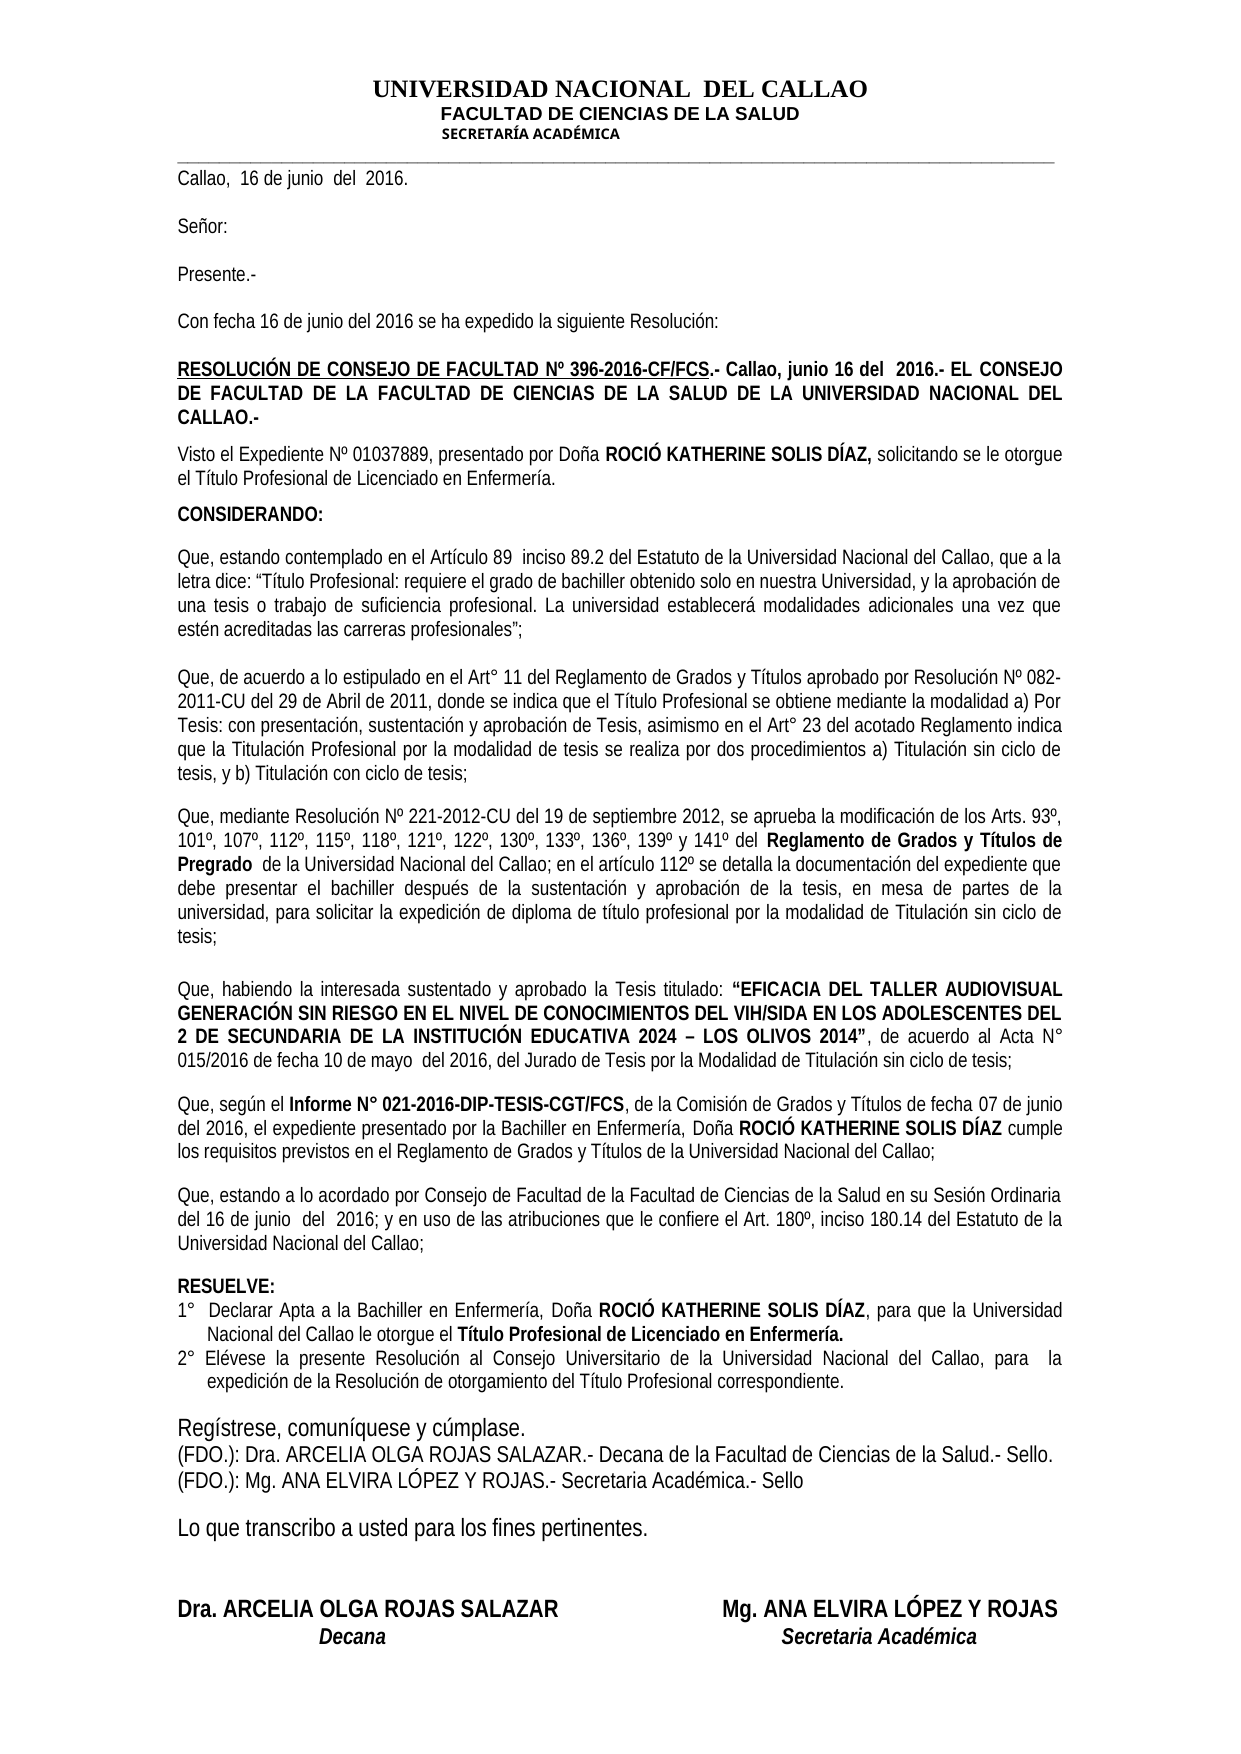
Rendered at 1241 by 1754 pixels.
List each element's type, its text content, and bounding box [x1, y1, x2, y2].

text Con fecha 16 de junio del 2016 se ha expedido la siguiente Resolución: [177, 309, 1063, 333]
text Que, estando a lo acordado por Consejo de Facultad de la Facultad de Ciencias de la Salud en su Sesión Ordinaria del 16 de junio del 2016; y en uso de las atribuciones que le confiere el Art. 180º, inciso 180.14 del Estatuto de la Universidad Nacional del Callao; [177, 1182, 1063, 1254]
text Visto el Expediente Nº 01037889, presentado por Doña ROCIÓ KATHERINE SOLIS DÍAZ, solicitando se le otorgue el Título Profesional de Licenciado en Enfermería. [177, 442, 1063, 489]
text Lo que transcribo a usted para los fines pertinentes. [177, 1513, 1063, 1542]
text 2° Elévese la presente Resolución al Consejo Universitario de la Universidad Nacional del Callao, para la expedición de la Resolución de otorgamiento del Título Profesional correspondiente. [177, 1345, 1063, 1393]
text Que, mediante Resolución Nº 221-2012-CU del 19 de septiembre 2012, se aprueba la modificación de los Arts. 93º, 101º, 107º, 112º, 115º, 118º, 121º, 122º, 130º, 133º, 136º, 139º y 141º del Reglamento de Grados y Títulos de Pregrado de la Universidad Nacional del Callao; en el artículo 112º se detalla la documentación del expediente que debe presentar el bachiller después de la sustentación y aprobación de la tesis, en mesa de partes de la universidad, para solicitar la expedición de diploma de título profesional por la modalidad de Titulación sin ciclo de tesis; [177, 804, 1063, 948]
text Decana Secretaria Académica [177, 1623, 1063, 1649]
text Que, según el Informe N° 021-2016-DIP-TESIS-CGT/FCS, de la Comisión de Grados y Títulos de fecha 07 de junio del 2016, el expediente presentado por la Bachiller en Enfermería, Doña ROCIÓ KATHERINE SOLIS DÍAZ cumple los requisitos previstos en el Reglamento de Grados y Títulos de la Universidad Nacional del Callao; [177, 1091, 1063, 1163]
text (FDO.): Dra. ARCELIA OLGA ROJAS SALAZAR.- Decana de la Facultad de Ciencias de la Salud.- Sello. [177, 1441, 1063, 1467]
text Señor: [177, 213, 1063, 237]
text Que, estando contemplado en el Artículo 89 inciso 89.2 del Estatuto de la Universidad Nacional del Callao, que a la letra dice: “Título Profesional: requiere el grado de bachiller obtenido solo en nuestra Universidad, y la aprobación de una tesis o trabajo de suficiencia profesional. La universidad establecerá modalidades adicionales una vez que estén acreditadas las carreras profesionales”; [177, 545, 1063, 641]
text RESOLUCIÓN DE consejo de facultad Nº 396-2016-CF/FCS.- Callao, junio 16 del 2016.- EL consejo de facultad DE LA FACULTAD DE CIENCIAS DE LA SALUD DE LA UNIVERSIDAD NACIONAL DEL CALLAO.- [177, 357, 1063, 429]
text CONSIDERANDO: [177, 502, 1063, 526]
text Callao, 16 de junio del 2016. [177, 166, 1063, 189]
text Dra. ARCELIA OLGA ROJAS SALAZAR Mg. ANA ELVIRA LÓPEZ Y ROJAS [177, 1594, 1063, 1623]
text Regístrese, comuníquese y cúmplase. [177, 1412, 1063, 1441]
text Que, de acuerdo a lo estipulado en el Art° 11 del Reglamento de Grados y Títulos aprobado por Resolución Nº 082-2011-CU del 29 de Abril de 2011, donde se indica que el Título Profesional se obtiene mediante la modalidad a) Por Tesis: con presentación, sustentación y aprobación de Tesis, asimismo en el Art° 23 del acotado Reglamento indica que la Titulación Profesional por la modalidad de tesis se realiza por dos procedimientos a) Titulación sin ciclo de tesis, y b) Titulación con ciclo de tesis; [177, 665, 1063, 785]
text 1° Declarar Apta a la Bachiller en Enfermería, Doña ROCIÓ KATHERINE SOLIS DÍAZ, para que la Universidad Nacional del Callao le otorgue el Título Profesional de Licenciado en Enfermería. [177, 1297, 1063, 1345]
text (FDO.): Mg. ANA ELVIRA LÓPEZ Y ROJAS.- Secretaria Académica.- Sello [177, 1467, 1063, 1494]
text RESUELVE: [177, 1273, 1063, 1297]
text Presente.- [177, 261, 1063, 285]
text Que, habiendo la interesada sustentado y aprobado la Tesis titulado: “EFICACIA DEL TALLER AUDIOVISUAL GENERACIÓN SIN RIESGO EN EL NIVEL DE CONOCIMIENTOS DEL VIH/SIDA EN LOS ADOLESCENTES DEL 2 DE SECUNDARIA DE LA INSTITUCIÓN EDUCATIVA 2024 – LOS OLIVOS 2014”, de acuerdo al Acta N° 015/2016 de fecha 10 de mayo del 2016, del Jurado de Tesis por la Modalidad de Titulación sin ciclo de tesis; [177, 976, 1063, 1072]
